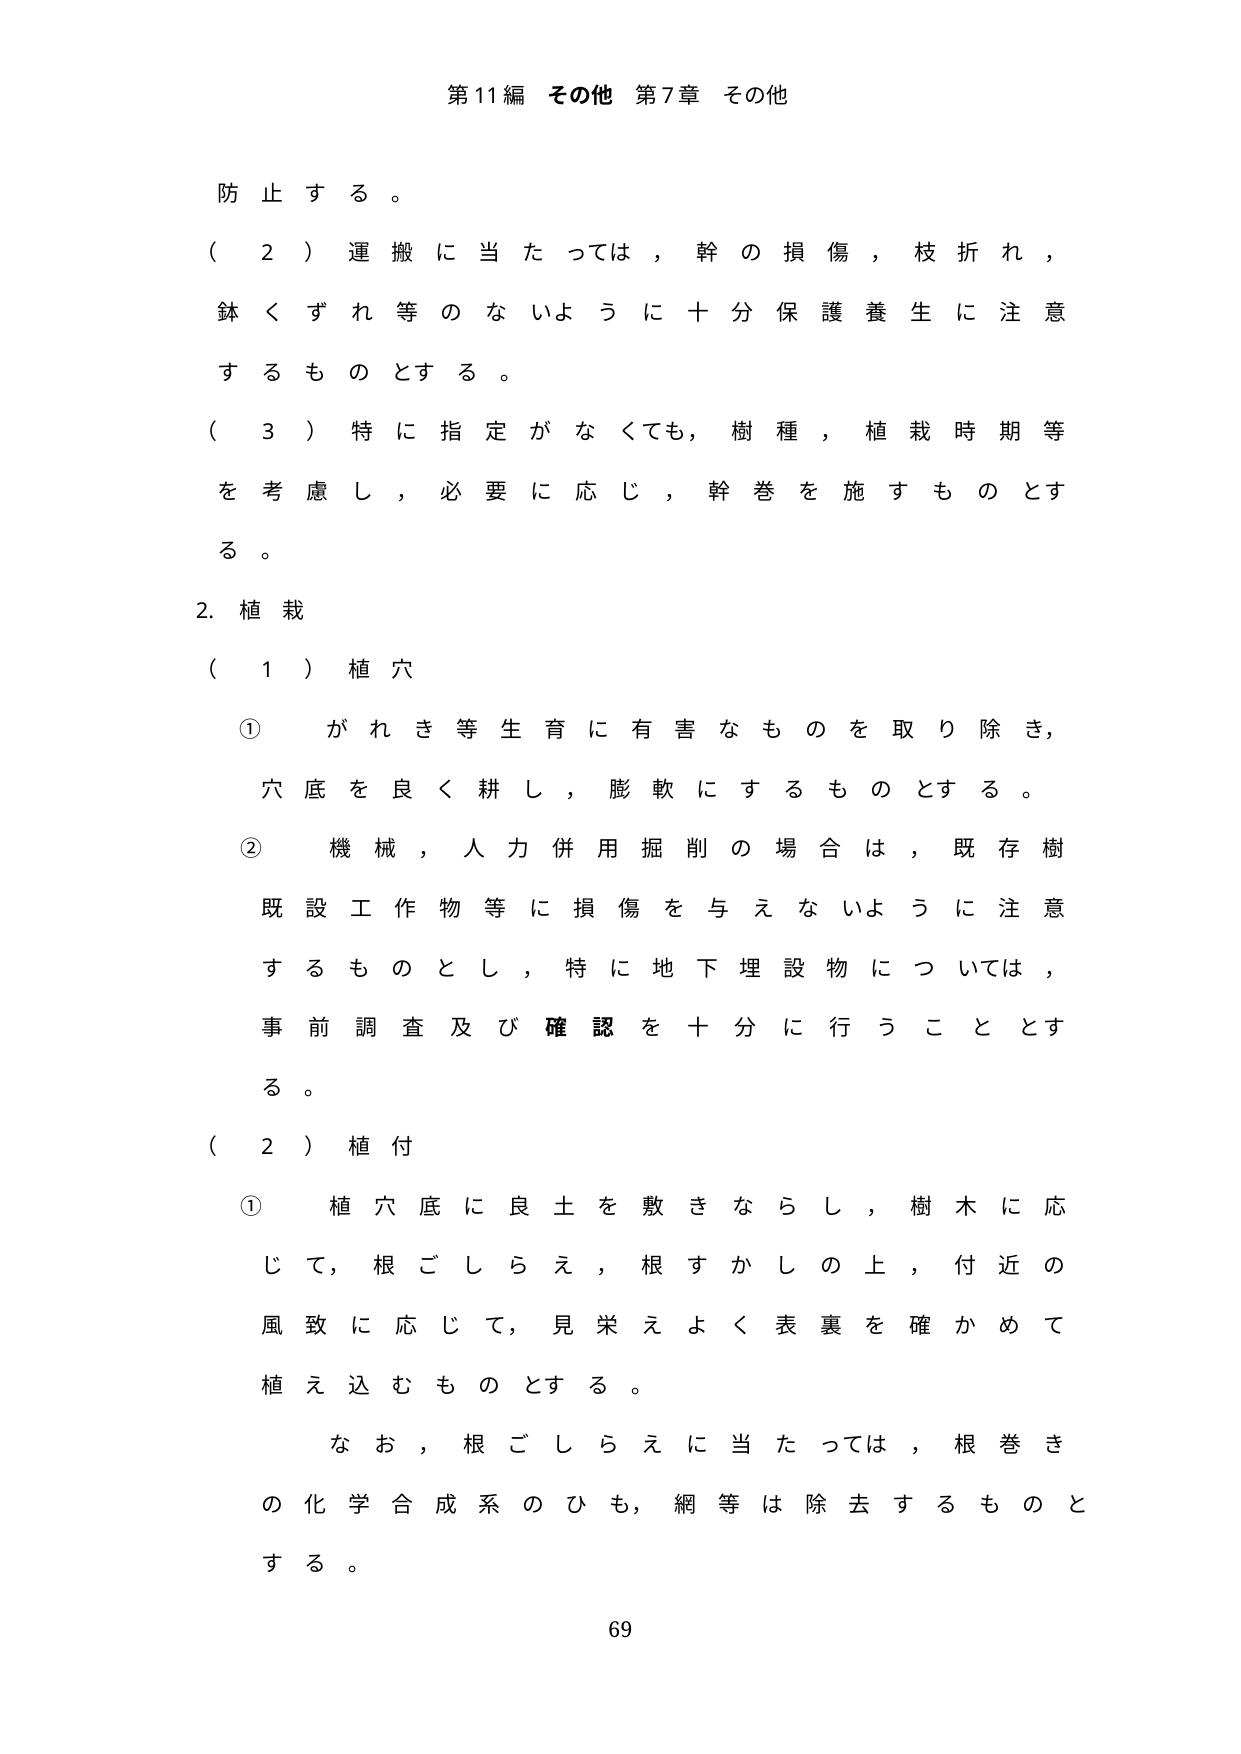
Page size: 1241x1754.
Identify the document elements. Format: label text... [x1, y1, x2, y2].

text （3）特に指定がなくても，樹種，植栽時期等を考慮し，必要に応じ，幹巻を施すものとする｡ [185, 400, 1088, 579]
text （1）植穴 [185, 639, 1088, 698]
text 2.植栽 [185, 579, 1088, 639]
text ① 植穴底に良土を敷きならし，樹木に応じて，根ごしらえ，根すかしの上，付近の風致に応じて，見栄えよく表裏を確かめて植え込むものとする｡ [185, 1175, 1088, 1413]
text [185, 162, 1088, 222]
text （2）植付 [185, 1115, 1088, 1175]
text （2）運搬に当たっては，幹の損傷，枝折れ，鉢くずれ等のないように十分保護養生に注意するものとする｡ [185, 222, 1088, 400]
text なお，根ごしらえに当たっては，根巻きの化学合成系のひも，網等は除去するものとする｡ [185, 1413, 1088, 1592]
text ② 機械，人力併用掘削の場合は，既存樹，既設工作物等に損傷を与えないように注意するものとし，特に地下埋設物については，事前調査及び確認を十分に行うこととする｡ [185, 817, 1088, 1115]
text ① がれき等生育に有害なものを取り除き，穴底を良く耕し，膨軟にするものとする｡ [185, 698, 1088, 817]
